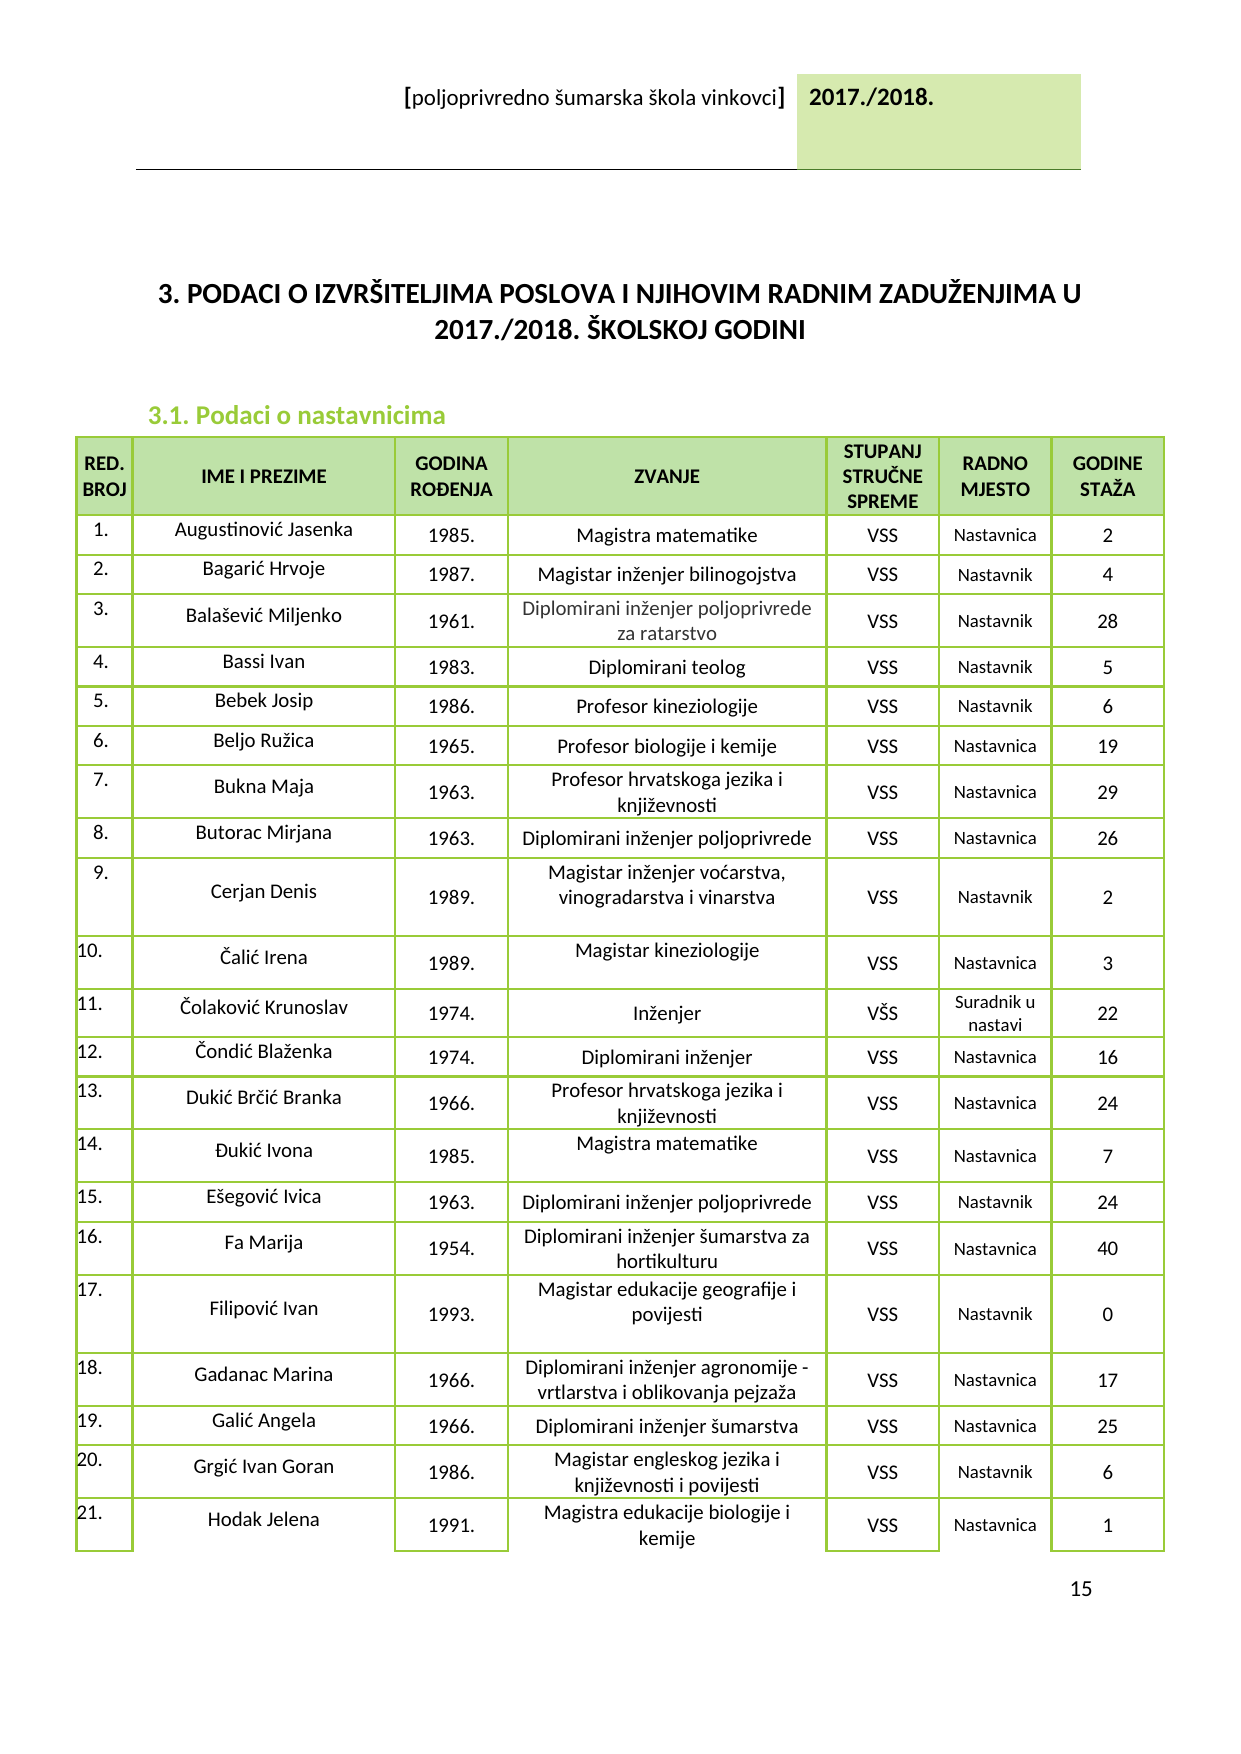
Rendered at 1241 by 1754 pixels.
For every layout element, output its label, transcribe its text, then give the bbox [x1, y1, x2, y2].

table_cell Cerjan Denis [134, 859, 394, 935]
table_cell [78, 1407, 131, 1444]
table_cell 7 [1053, 1130, 1163, 1181]
table_cell [78, 990, 131, 1036]
table_cell Nastavnik [940, 859, 1050, 935]
table_cell Diplomirani inženjer poljoprivrede za ratarstvo [509, 595, 825, 646]
table_cell 3 [1053, 937, 1163, 988]
table_cell [78, 1130, 131, 1181]
table_cell 24 [1053, 1183, 1163, 1221]
table_cell VSS [828, 1499, 938, 1550]
table_cell 1 [1053, 1499, 1163, 1550]
table_cell Profesor kineziologije [509, 688, 825, 725]
table_cell VSS [828, 819, 938, 857]
table_cell [78, 819, 131, 857]
table_cell Magistar edukacije geografije i povijesti [509, 1276, 825, 1352]
table_cell 1974. [396, 1038, 507, 1075]
table_cell 2 [1053, 859, 1163, 935]
table_cell 6 [1053, 1446, 1163, 1497]
table_cell Inženjer [509, 990, 825, 1036]
table_cell [78, 1354, 131, 1405]
table_cell [78, 859, 131, 935]
table_cell 1961. [396, 595, 507, 646]
table_cell 1983. [396, 648, 507, 685]
table_cell [78, 1499, 131, 1550]
table_cell Fa Marija [134, 1223, 394, 1274]
table_cell Butorac Mirjana [134, 819, 394, 857]
table_cell Augustinović Jasenka [134, 516, 394, 553]
table_cell Nastavnica [940, 766, 1050, 817]
table_header RED. BROJ [78, 438, 131, 514]
table_cell VSS [828, 1038, 938, 1075]
table_cell 16 [1053, 1038, 1163, 1075]
table_cell Nastavnica [940, 516, 1050, 553]
table_cell 1966. [396, 1078, 507, 1128]
table_cell 1989. [396, 937, 507, 988]
table_cell Magistar inženjer voćarstva, vinogradarstva i vinarstva [509, 859, 825, 935]
table_cell [78, 1223, 131, 1274]
table_cell VSS [828, 595, 938, 646]
table_cell Nastavnica [940, 727, 1050, 764]
table_cell 1993. [396, 1276, 507, 1352]
table_cell Bebek Josip [134, 688, 394, 725]
table_cell Diplomirani inženjer poljoprivrede [509, 1183, 825, 1221]
table_cell VSS [828, 766, 938, 817]
table_cell 1974. [396, 990, 507, 1036]
table_cell Magistar inženjer bilinogojstva [509, 556, 825, 593]
table_cell 1991. [396, 1499, 507, 1550]
table_cell VSS [828, 1183, 938, 1221]
table_cell 26 [1053, 819, 1163, 857]
table_cell 17 [1053, 1354, 1163, 1405]
table_cell Magistar engleskog jezika i književnosti i povijesti [509, 1446, 825, 1497]
table_cell Nastavnica [940, 1130, 1050, 1181]
table_cell Nastavnik [940, 595, 1050, 646]
table_cell Magistar kineziologije [509, 937, 825, 988]
table_cell Čalić Irena [134, 937, 394, 988]
table_cell Magistra edukacije biologije i kemije [509, 1499, 825, 1550]
table_cell Profesor biologije i kemije [509, 727, 825, 764]
table_cell Grgić Ivan Goran [134, 1446, 394, 1497]
table_cell Magistra matematike [509, 1130, 825, 1181]
table_cell Dukić Brčić Branka [134, 1078, 394, 1128]
table_cell [78, 1183, 131, 1221]
table_cell Đukić Ivona [134, 1130, 394, 1181]
table_cell Profesor hrvatskoga jezika i književnosti [509, 766, 825, 817]
table_cell Nastavnica [940, 819, 1050, 857]
table_cell Čondić Blaženka [134, 1038, 394, 1075]
table_cell VSS [828, 516, 938, 553]
table_cell VSS [828, 1276, 938, 1352]
table_cell 0 [1053, 1276, 1163, 1352]
table_cell [78, 556, 131, 593]
table_header GODINE STAŽA [1053, 438, 1163, 514]
table_cell 2 [1053, 516, 1163, 553]
table_cell 1987. [396, 556, 507, 593]
table_cell [78, 1078, 131, 1128]
table_cell 28 [1053, 595, 1163, 646]
table_cell 1966. [396, 1407, 507, 1444]
table_cell [78, 595, 131, 646]
table_cell VŠS [828, 990, 938, 1036]
table_cell VSS [828, 648, 938, 685]
table_cell Bagarić Hrvoje [134, 556, 394, 593]
table_cell 40 [1053, 1223, 1163, 1274]
table_cell Bassi Ivan [134, 648, 394, 685]
table_cell 1989. [396, 859, 507, 935]
table_header ZVANJE [509, 438, 825, 514]
table_cell Filipović Ivan [134, 1276, 394, 1352]
table_cell 1965. [396, 727, 507, 764]
table_cell 1963. [396, 766, 507, 817]
table_cell 1954. [396, 1223, 507, 1274]
table_cell Nastavnica [940, 1354, 1050, 1405]
table_cell Galić Angela [134, 1407, 394, 1444]
table_cell Diplomirani inženjer poljoprivrede [509, 819, 825, 857]
table_cell Nastavnik [940, 648, 1050, 685]
table_cell 1985. [396, 1130, 507, 1181]
subtitle 3. PODACI O IZVRŠITELJIMA POSLOVA I NJIHOVIM RADNIM ZADUŽENJIMA U 2017./2018. ŠKOLSKOJ GODINI [148, 276, 1092, 347]
table_cell Diplomirani inženjer [509, 1038, 825, 1075]
table_cell Nastavnik [940, 556, 1050, 593]
table_cell VSS [828, 859, 938, 935]
table_cell Balašević Miljenko [134, 595, 394, 646]
table_cell [78, 1276, 131, 1352]
table_cell [78, 1038, 131, 1075]
table_cell Diplomirani teolog [509, 648, 825, 685]
table_cell VSS [828, 937, 938, 988]
table_cell 22 [1053, 990, 1163, 1036]
table_cell Ešegović Ivica [134, 1183, 394, 1221]
table_cell Diplomirani inženjer agronomije - vrtlarstva i oblikovanja pejzaža [509, 1354, 825, 1405]
table_cell VSS [828, 1446, 938, 1497]
table_cell Gadanac Marina [134, 1354, 394, 1405]
table_cell 24 [1053, 1078, 1163, 1128]
table_cell 25 [1053, 1407, 1163, 1444]
table_cell Nastavnica [940, 1038, 1050, 1075]
table_cell 1963. [396, 1183, 507, 1221]
table_cell Bukna Maja [134, 766, 394, 817]
table_cell Hodak Jelena [134, 1499, 394, 1550]
table_cell Beljo Ružica [134, 727, 394, 764]
table_cell Nastavnica [940, 1223, 1050, 1274]
table_cell Nastavnik [940, 688, 1050, 725]
table_cell 1986. [396, 1446, 507, 1497]
table_cell VSS [828, 1407, 938, 1444]
table_header RADNO MJESTO [940, 438, 1050, 514]
table_header IME I PREZIME [134, 438, 394, 514]
table_cell 1963. [396, 819, 507, 857]
table_cell VSS [828, 688, 938, 725]
table_cell Profesor hrvatskoga jezika i književnosti [509, 1078, 825, 1128]
table_cell VSS [828, 1130, 938, 1181]
table_cell 6 [1053, 688, 1163, 725]
table_cell [78, 766, 131, 817]
table_cell VSS [828, 556, 938, 593]
table_cell Nastavnik [940, 1183, 1050, 1221]
table_cell Diplomirani inženjer šumarstva [509, 1407, 825, 1444]
table_header STUPANJ STRUČNE SPREME [828, 438, 938, 514]
subtitle 3.1. Podaci o nastavnicima [148, 398, 1092, 431]
table_cell Nastavnik [940, 1276, 1050, 1352]
table_header GODINA ROĐENJA [396, 438, 507, 514]
table_cell Nastavnica [940, 1499, 1050, 1550]
table_cell Nastavnica [940, 1407, 1050, 1444]
table_cell 29 [1053, 766, 1163, 817]
table_cell 1966. [396, 1354, 507, 1405]
table_cell [78, 1446, 131, 1497]
table_cell VSS [828, 727, 938, 764]
table_cell VSS [828, 1078, 938, 1128]
table_cell [78, 516, 131, 553]
table_cell 1986. [396, 688, 507, 725]
table_cell Diplomirani inženjer šumarstva za hortikulturu [509, 1223, 825, 1274]
table_cell VSS [828, 1223, 938, 1274]
table_cell [78, 688, 131, 725]
table_cell Nastavnik [940, 1446, 1050, 1497]
table_cell Čolaković Krunoslav [134, 990, 394, 1036]
table_cell 19 [1053, 727, 1163, 764]
table_cell 4 [1053, 556, 1163, 593]
table_cell Suradnik u nastavi [940, 990, 1050, 1036]
table_cell [78, 727, 131, 764]
table_cell [78, 648, 131, 685]
table_cell [78, 937, 131, 988]
table_cell Magistra matematike [509, 516, 825, 553]
table_cell 1985. [396, 516, 507, 553]
table_cell VSS [828, 1354, 938, 1405]
table_cell 5 [1053, 648, 1163, 685]
table_cell Nastavnica [940, 937, 1050, 988]
table_cell Nastavnica [940, 1078, 1050, 1128]
